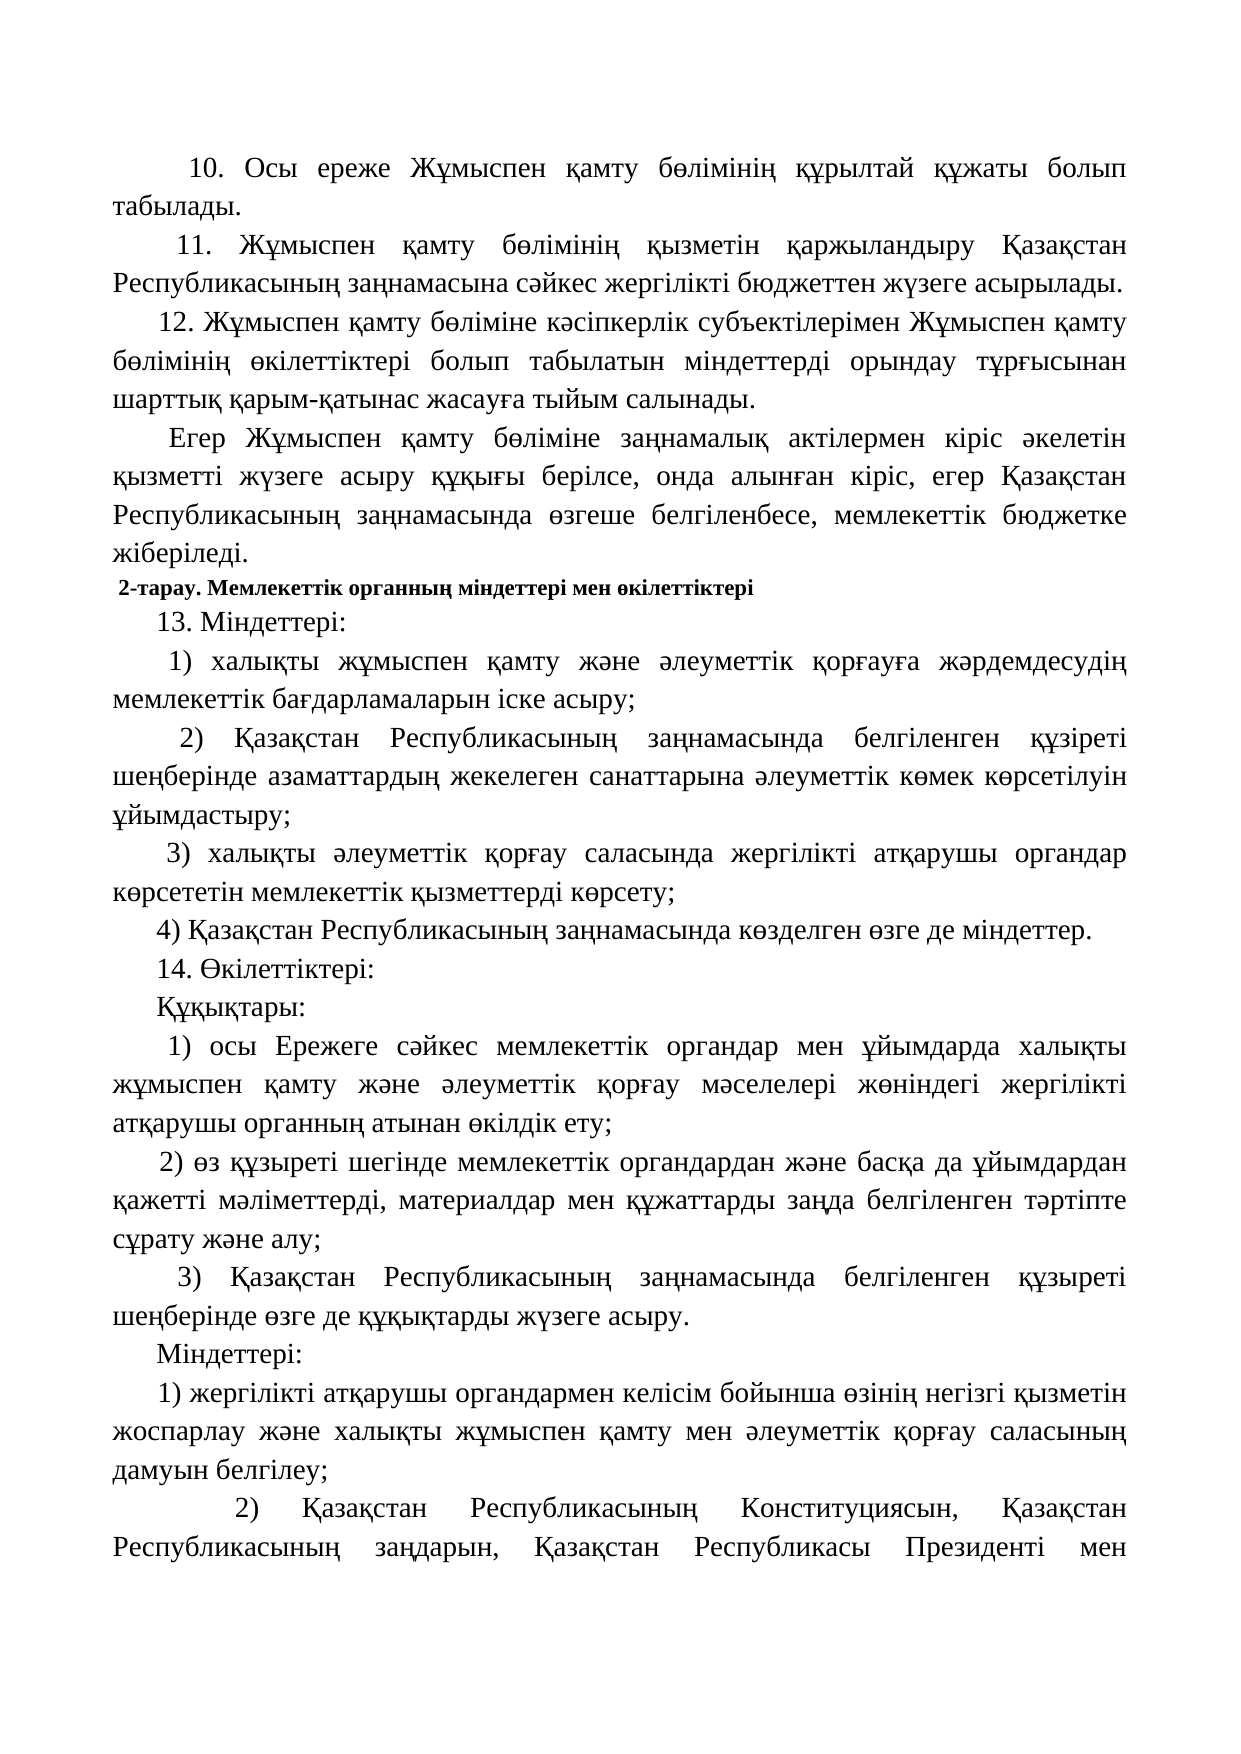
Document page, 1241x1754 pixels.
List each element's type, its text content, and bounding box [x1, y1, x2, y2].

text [112, 1491, 1128, 1563]
text 2-тарау. Мемлекеттік органның міндеттері мен өкілеттіктері [112, 574, 1128, 600]
text 12. Жұмыспен қамту бөліміне кәсіпкерлік субъектілерімен Жұмыспен қамту бөлімінің өкілеттіктері болып табылатын міндеттерді орындау тұрғысынан шарттық қарым-қатынас жасауға тыйым салынады. [112, 304, 1128, 415]
text 3) халықты әлеуметтік қорғау саласында жергілікті атқарушы органдар көрсететін мемлекеттік қызметтерді көрсету; [112, 835, 1128, 907]
text 1) жергілікті атқарушы органдармен келісім бойынша өзінің негізгі қызметін жоспарлау және халықты жұмыспен қамту мен әлеуметтік қорғау саласының дамуын белгілеу; [112, 1375, 1128, 1486]
text 2) өз құзыреті шегінде мемлекеттік органдардан және басқа да ұйымдардан қажетті мәліметтерді, материалдар мен құжаттарды заңда белгіленген тәртіпте сұрату және алу; [112, 1144, 1128, 1254]
text Егер Жұмыспен қамту бөліміне заңнамалық актілермен кіріс әкелетін қызметті жүзеге асыру құқығы берілсе, онда алынған кіріс, егер Қазақстан Республикасының заңнамасында өзгеше белгіленбесе, мемлекеттік бюджетке жіберіледі. [112, 420, 1128, 569]
text Құқықтары: [112, 989, 1128, 1023]
text 3) Қазақстан Республикасының заңнамасында белгіленген құзыреті шеңберінде өзге де құқықтарды жүзеге асыру. [112, 1259, 1128, 1331]
text 11. Жұмыспен қамту бөлімінің қызметін қаржыландыру Қазақстан Республикасының заңнамасына сәйкес жергілікті бюджеттен жүзеге асырылады. [112, 227, 1128, 299]
text 14. Өкілеттіктері: [112, 951, 1128, 984]
text 1) халықты жұмыспен қамту және әлеуметтік қорғауға жәрдемдесудің мемлекеттік бағдарламаларын іске асыру; [112, 643, 1128, 715]
text 4) Қазақстан Республикасының заңнамасында көзделген өзге де міндеттер. [112, 912, 1128, 946]
text Міндеттері: [112, 1336, 1128, 1370]
text 2) Қазақстан Республикасының заңнамасында белгіленген құзіреті шеңберінде азаматтардың жекелеген санаттарына әлеуметтік көмек көрсетілуін ұйымдастыру; [112, 720, 1128, 830]
text 1) осы Ережеге сәйкес мемлекеттік органдар мен ұйымдарда халықты жұмыспен қамту және әлеуметтік қорғау мәселелері жөніндегі жергілікті атқарушы органның атынан өкілдік ету; [112, 1028, 1128, 1139]
text 13. Міндеттері: [112, 604, 1128, 638]
text 10. Осы ереже Жұмыспен қамту бөлімінің құрылтай құжаты болып табылады. [112, 150, 1128, 222]
